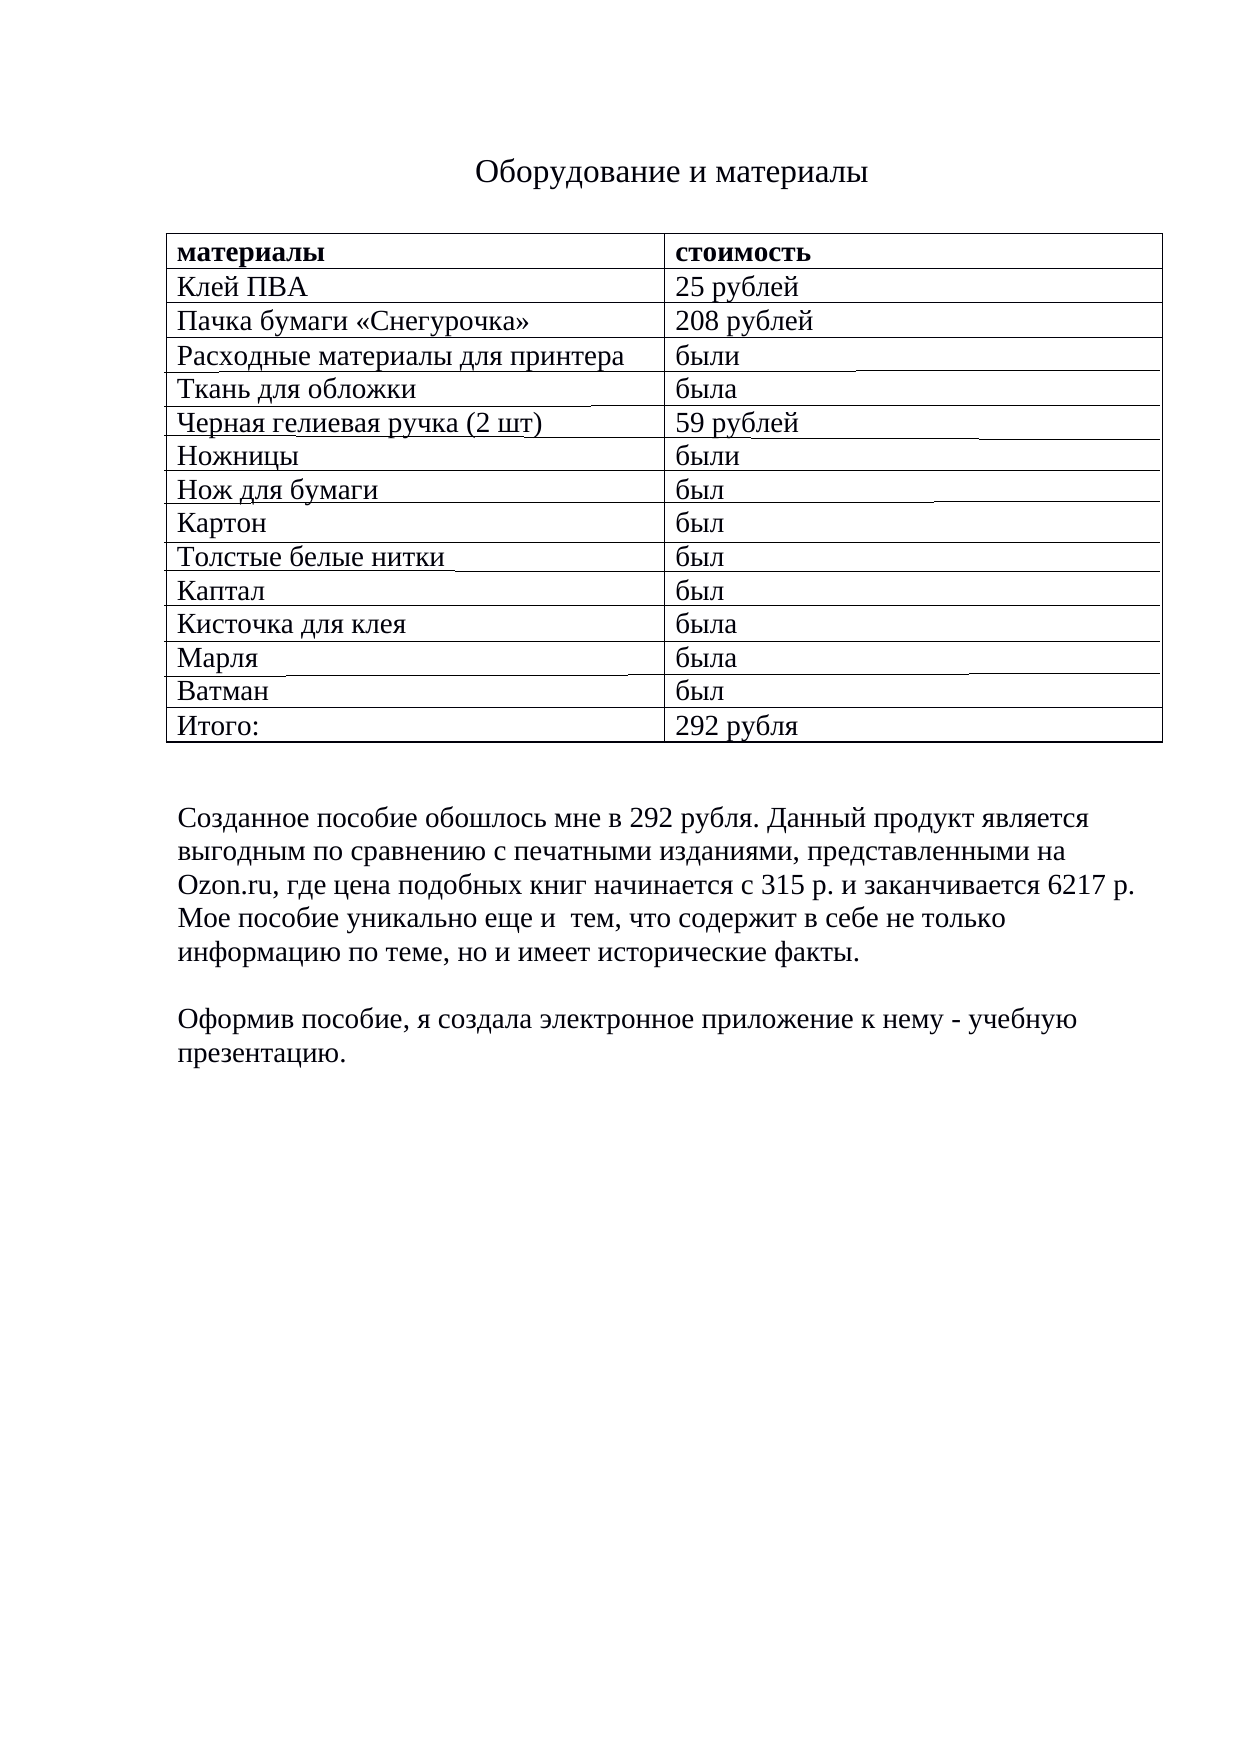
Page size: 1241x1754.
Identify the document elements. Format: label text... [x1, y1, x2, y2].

table_header стоимость [665, 234, 1162, 268]
table_cell Расходные материалы для принтера Ткань для обложки Черная гелиевая ручка (2 шт) Ножницы Нож для бумаги Картон Толстые белые нитки Каптал Кисточка для клея Марля Ватман [167, 606, 664, 641]
table_cell 208 рублей [665, 303, 1162, 337]
table_cell Пачка бумаги «Снегурочка» [167, 303, 664, 337]
table_header материалы [167, 234, 664, 268]
text Оборудование и материалы [177, 152, 1167, 190]
text Созданное пособие обошлось мне в 292 рубля. Данный продукт является выгодным по сравнению с печатными изданиями, представленными на Ozon.ru, где цена подобных книг начинается с 315 р. и заканчивается 6217 р. Мое пособие уникально еще и тем, что содержит в себе не только информацию по теме, но и имеет исторические факты. [177, 800, 1167, 968]
table_cell 292 рубля [665, 708, 1162, 741]
table_cell Расходные материалы для принтера Ткань для обложки Черная гелиевая ручка (2 шт) Ножницы Нож для бумаги Картон Толстые белые нитки Каптал Кисточка для клея Марля Ватман [167, 543, 664, 605]
table_cell Расходные материалы для принтера Ткань для обложки Черная гелиевая ручка (2 шт) Ножницы Нож для бумаги Картон Толстые белые нитки Каптал Кисточка для клея Марля Ватман [167, 499, 664, 542]
table_cell Расходные материалы для принтера Ткань для обложки Черная гелиевая ручка (2 шт) Ножницы Нож для бумаги Картон Толстые белые нитки Каптал Кисточка для клея Марля Ватман [167, 471, 664, 503]
table_cell Клей ПВА [167, 269, 664, 302]
table_cell 25 рублей [665, 269, 1162, 302]
table_cell были была 59 рублей были был был был был была была был [665, 338, 1162, 707]
text Оформив пособие, я создала электронное приложение к нему - учебную презентацию. [177, 1001, 1167, 1068]
table_cell Расходные материалы для принтера Ткань для обложки Черная гелиевая ручка (2 шт) Ножницы Нож для бумаги Картон Толстые белые нитки Каптал Кисточка для клея Марля Ватман [167, 642, 664, 707]
table_cell Расходные материалы для принтера Ткань для обложки Черная гелиевая ручка (2 шт) Ножницы Нож для бумаги Картон Толстые белые нитки Каптал Кисточка для клея Марля Ватман [167, 338, 664, 470]
table_cell Итого: [167, 708, 664, 741]
